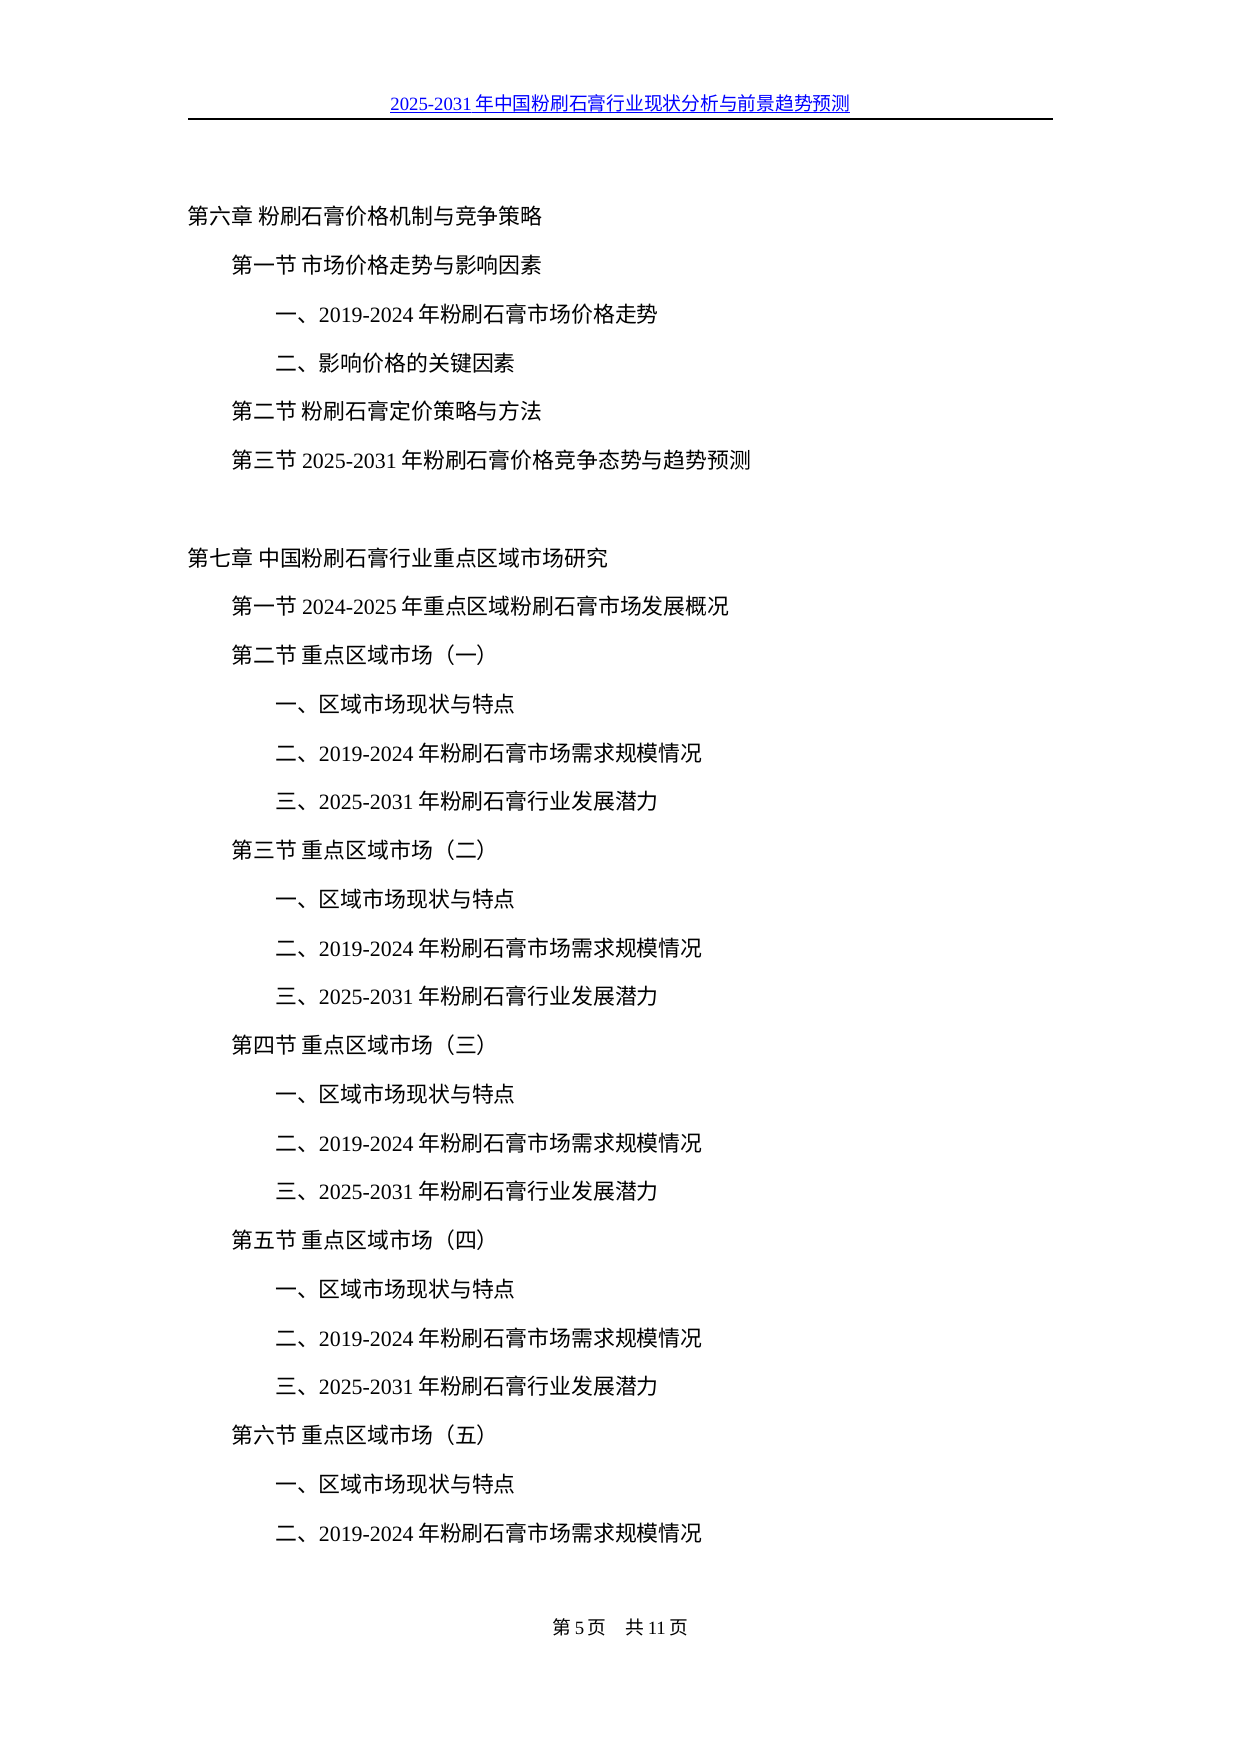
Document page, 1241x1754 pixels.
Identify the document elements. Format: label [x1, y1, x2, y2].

text [187, 150, 1053, 1548]
